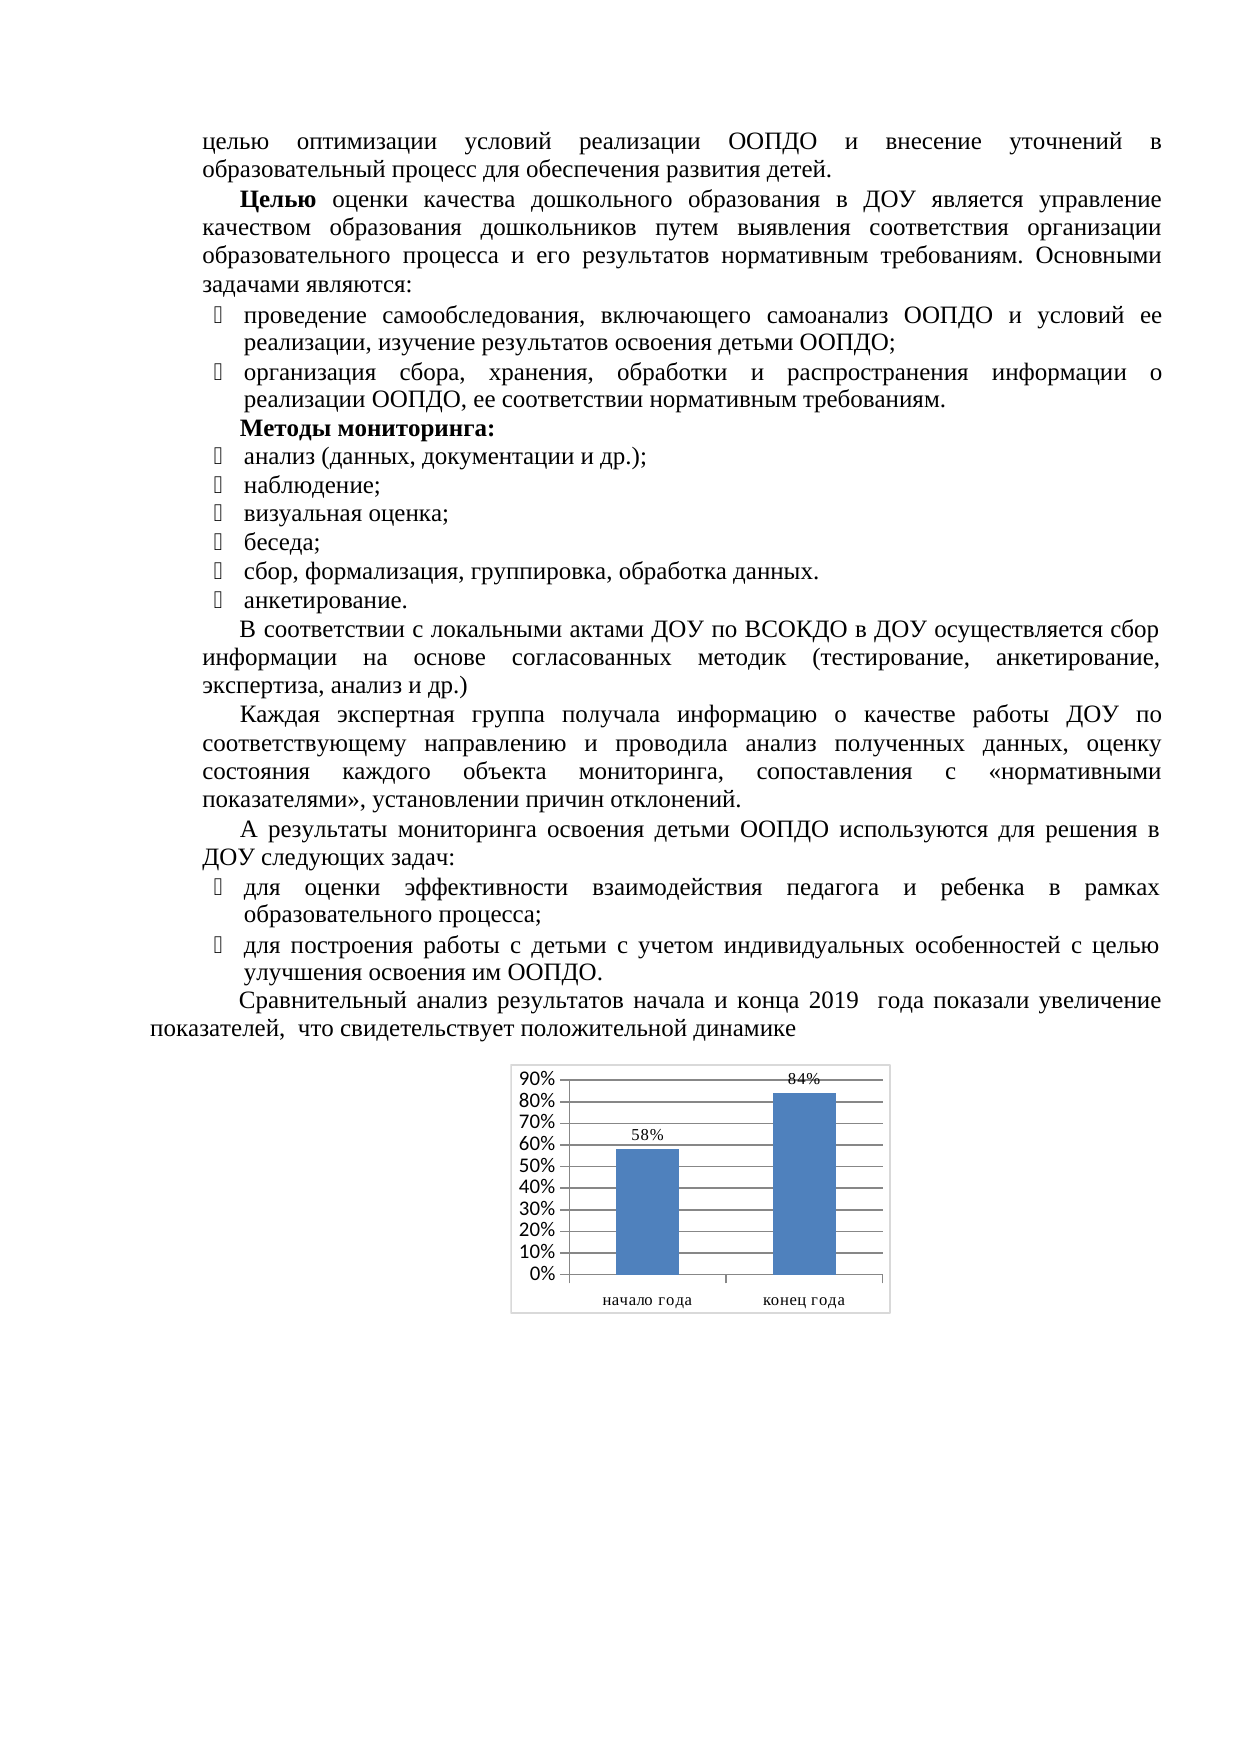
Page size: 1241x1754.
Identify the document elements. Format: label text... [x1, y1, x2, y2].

list для построения работы с детьми с учетом индивидуальных особенностей с целью улучшения освоения им ООПДО. [214, 932, 1161, 986]
list наблюдение; [214, 470, 1163, 499]
list проведение самообследования, включающего самоанализ ООПДО и условий ее реализации, изучение результатов освоения детьми ООПДО; [214, 302, 1163, 356]
text Методы мониторинга: [239, 413, 1163, 442]
list для оценки эффективности взаимодействия педагога и ребенка в рамках образовательного процесса; [214, 874, 1161, 928]
text Целью оценки качества дошкольного образования в ДОУ является управление качеством образования дошкольников путем выявления соответствия организации образовательного процесса и его результатов нормативным требованиям. Основными задачами являются: [202, 185, 1163, 298]
list организация сбора, хранения, обработки и распространения информации о реализации ООПДО, ее соответствии нормативным требованиям. [214, 359, 1163, 413]
list анкетирование. [214, 585, 1163, 613]
text Каждая экспертная группа получала информацию о качестве работы ДОУ по соответствующему направлению и проводила анализ полученных данных, оценку состояния каждого объекта мониторинга, сопоставления с «нормативными показателями», установлении причин отклонений. [202, 700, 1163, 813]
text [202, 127, 1163, 183]
list визуальная оценка; [214, 499, 1163, 527]
list беседа; [214, 527, 1163, 556]
list анализ (данных, документации и др.); [214, 442, 1163, 470]
text А результаты мониторинга освоения детьми ООПДО используются для решения в ДОУ следующих задач: [202, 814, 1161, 871]
text Сравнительный анализ результатов начала и конца 2019 года показали увеличение показателей, что свидетельствует положительной динамике [150, 986, 1163, 1042]
list сбор, формализация, группировка, обработка данных. [214, 556, 1163, 585]
list соответствии с локальными актами ДОУ по ВСОКДО в ДОУ осуществляется сбор информации на основе согласованных методик (тестирование, анкетирование, экспертиза, анализ и др.) [202, 614, 1161, 699]
